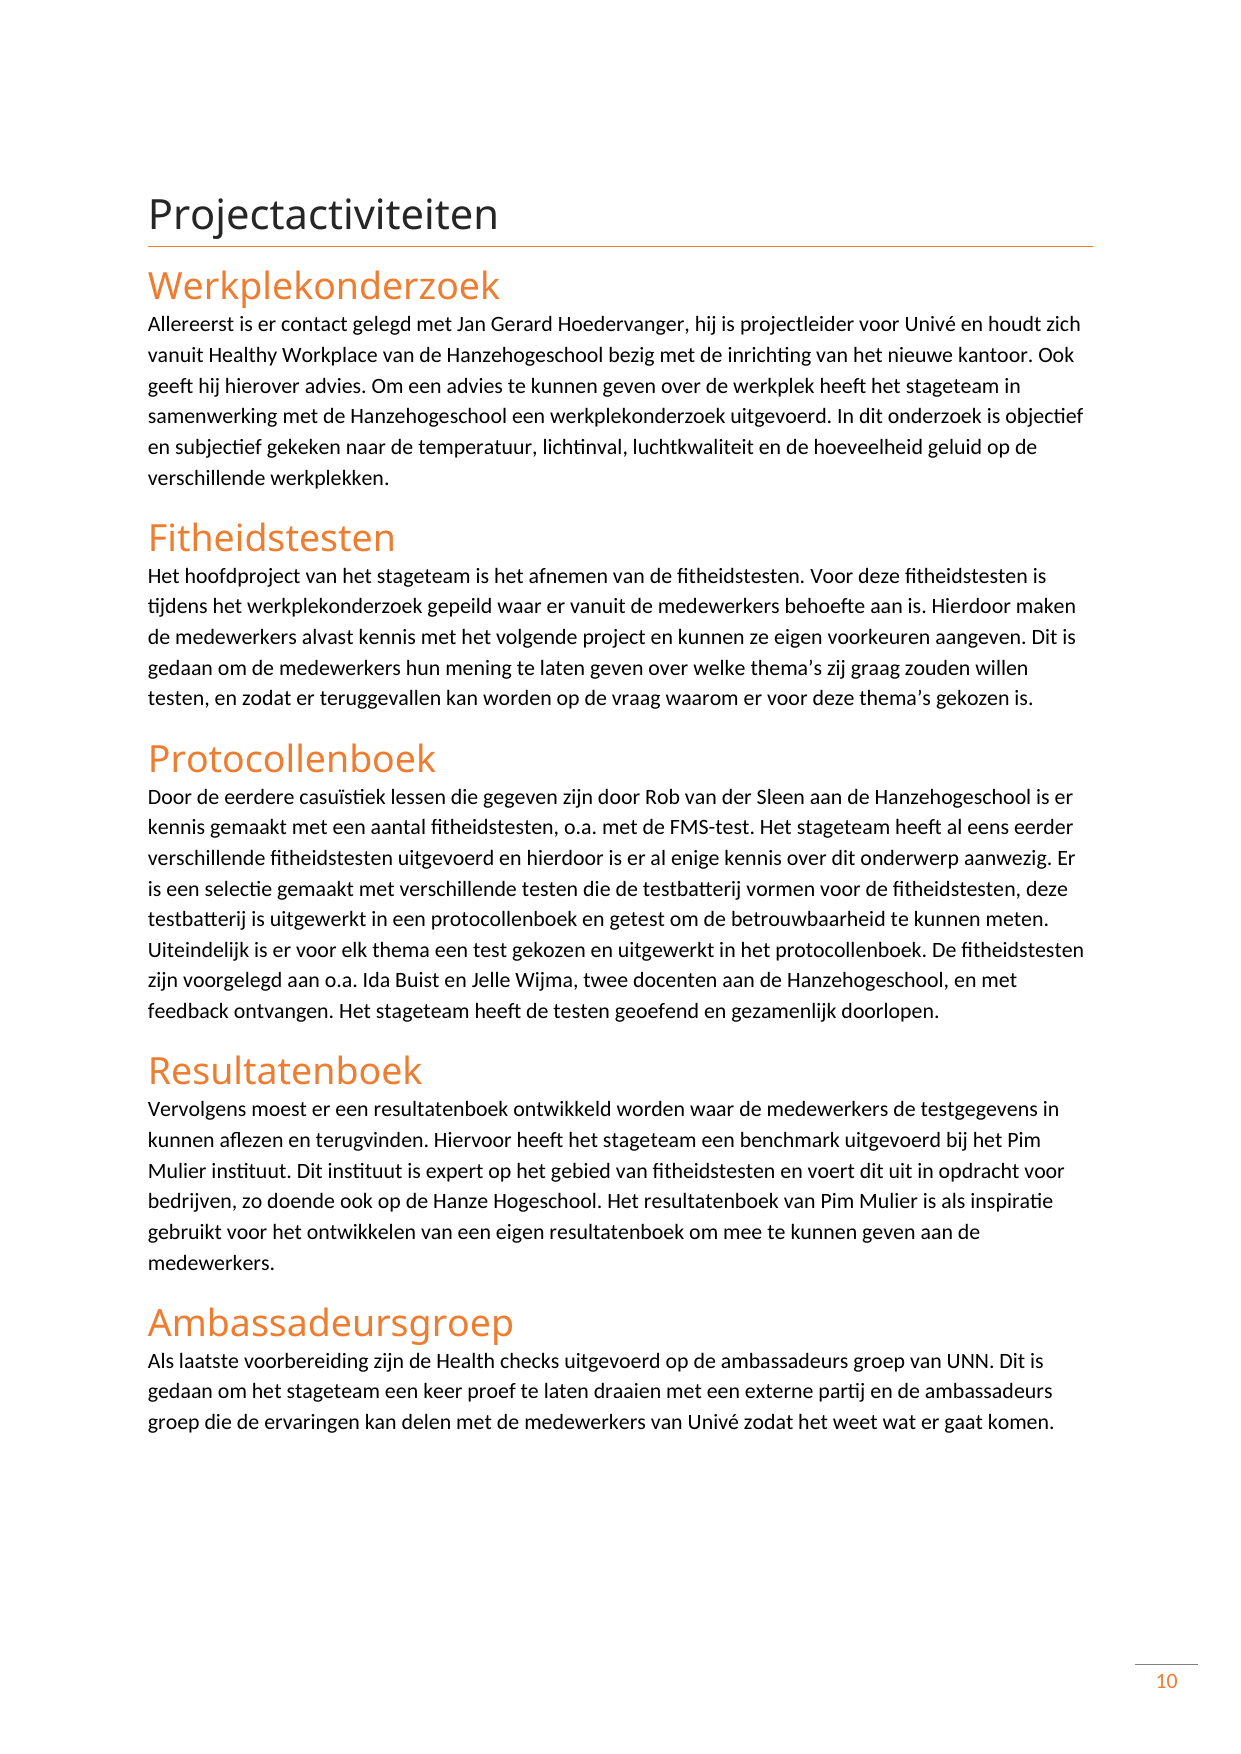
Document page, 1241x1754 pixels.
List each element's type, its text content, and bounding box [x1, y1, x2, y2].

subtitle Werkplekonderzoek [148, 259, 1093, 311]
text Als laatste voorbereiding zijn de Health checks uitgevoerd op de ambassadeurs groep van UNN. Dit is gedaan om het stageteam een keer proef te laten draaien met een externe partij en de ambassadeurs groep die de ervaringen kan delen met de medewerkers van Univé zodat het weet wat er gaat komen. [148, 1347, 1093, 1435]
subtitle Protocollenboek [148, 732, 1093, 783]
subtitle Fitheidstesten [148, 511, 1093, 562]
text Het hoofdproject van het stageteam is het afnemen van de fitheidstesten. Voor deze fitheidstesten is tijdens het werkplekonderzoek gepeild waar er vanuit de medewerkers behoefte aan is. Hierdoor maken de medewerkers alvast kennis met het volgende project en kunnen ze eigen voorkeuren aangeven. Dit is gedaan om de medewerkers hun mening te laten geven over welke thema’s zij graag zouden willen testen, en zodat er teruggevallen kan worden op de vraag waarom er voor deze thema’s gekozen is. [148, 562, 1093, 711]
text Vervolgens moest er een resultatenboek ontwikkeld worden waar de medewerkers de testgegevens in kunnen aflezen en terugvinden. Hiervoor heeft het stageteam een benchmark uitgevoerd bij het Pim Mulier instituut. Dit instituut is expert op het gebied van fitheidstesten en voert dit uit in opdracht voor bedrijven, zo doende ook op de Hanze Hogeschool. Het resultatenboek van Pim Mulier is als inspiratie gebruikt voor het ontwikkelen van een eigen resultatenboek om mee te kunnen geven aan de medewerkers. [148, 1096, 1093, 1275]
subtitle Resultatenboek [148, 1044, 1093, 1096]
text Door de eerdere casuïstiek lessen die gegeven zijn door Rob van der Sleen aan de Hanzehogeschool is er kennis gemaakt met een aantal fitheidstesten, o.a. met de FMS-test. Het stageteam heeft al eens eerder verschillende fitheidstesten uitgevoerd en hierdoor is er al enige kennis over dit onderwerp aanwezig. Er is een selectie gemaakt met verschillende testen die de testbatterij vormen voor de fitheidstesten, deze testbatterij is uitgewerkt in een protocollenboek en getest om de betrouwbaarheid te kunnen meten. Uiteindelijk is er voor elk thema een test gekozen en uitgewerkt in het protocollenboek. De fitheidstesten zijn voorgelegd aan o.a. Ida Buist en Jelle Wijma, twee docenten aan de Hanzehogeschool, en met feedback ontvangen. Het stageteam heeft de testen geoefend en gezamenlijk doorlopen. [148, 783, 1093, 1024]
text Allereerst is er contact gelegd met Jan Gerard Hoedervanger, hij is projectleider voor Univé en houdt zich vanuit Healthy Workplace van de Hanzehogeschool bezig met de inrichting van het nieuwe kantoor. Ook geeft hij hierover advies. Om een advies te kunnen geven over de werkplek heeft het stageteam in samenwerking met de Hanzehogeschool een werkplekonderzoek uitgevoerd. In dit onderzoek is objectief en subjectief gekeken naar de temperatuur, lichtinval, luchtkwaliteit en de hoeveelheid geluid op de verschillende werkplekken. [148, 311, 1093, 490]
subtitle Ambassadeursgroep [148, 1296, 1093, 1347]
subtitle Projectactiviteiten [148, 185, 1093, 246]
